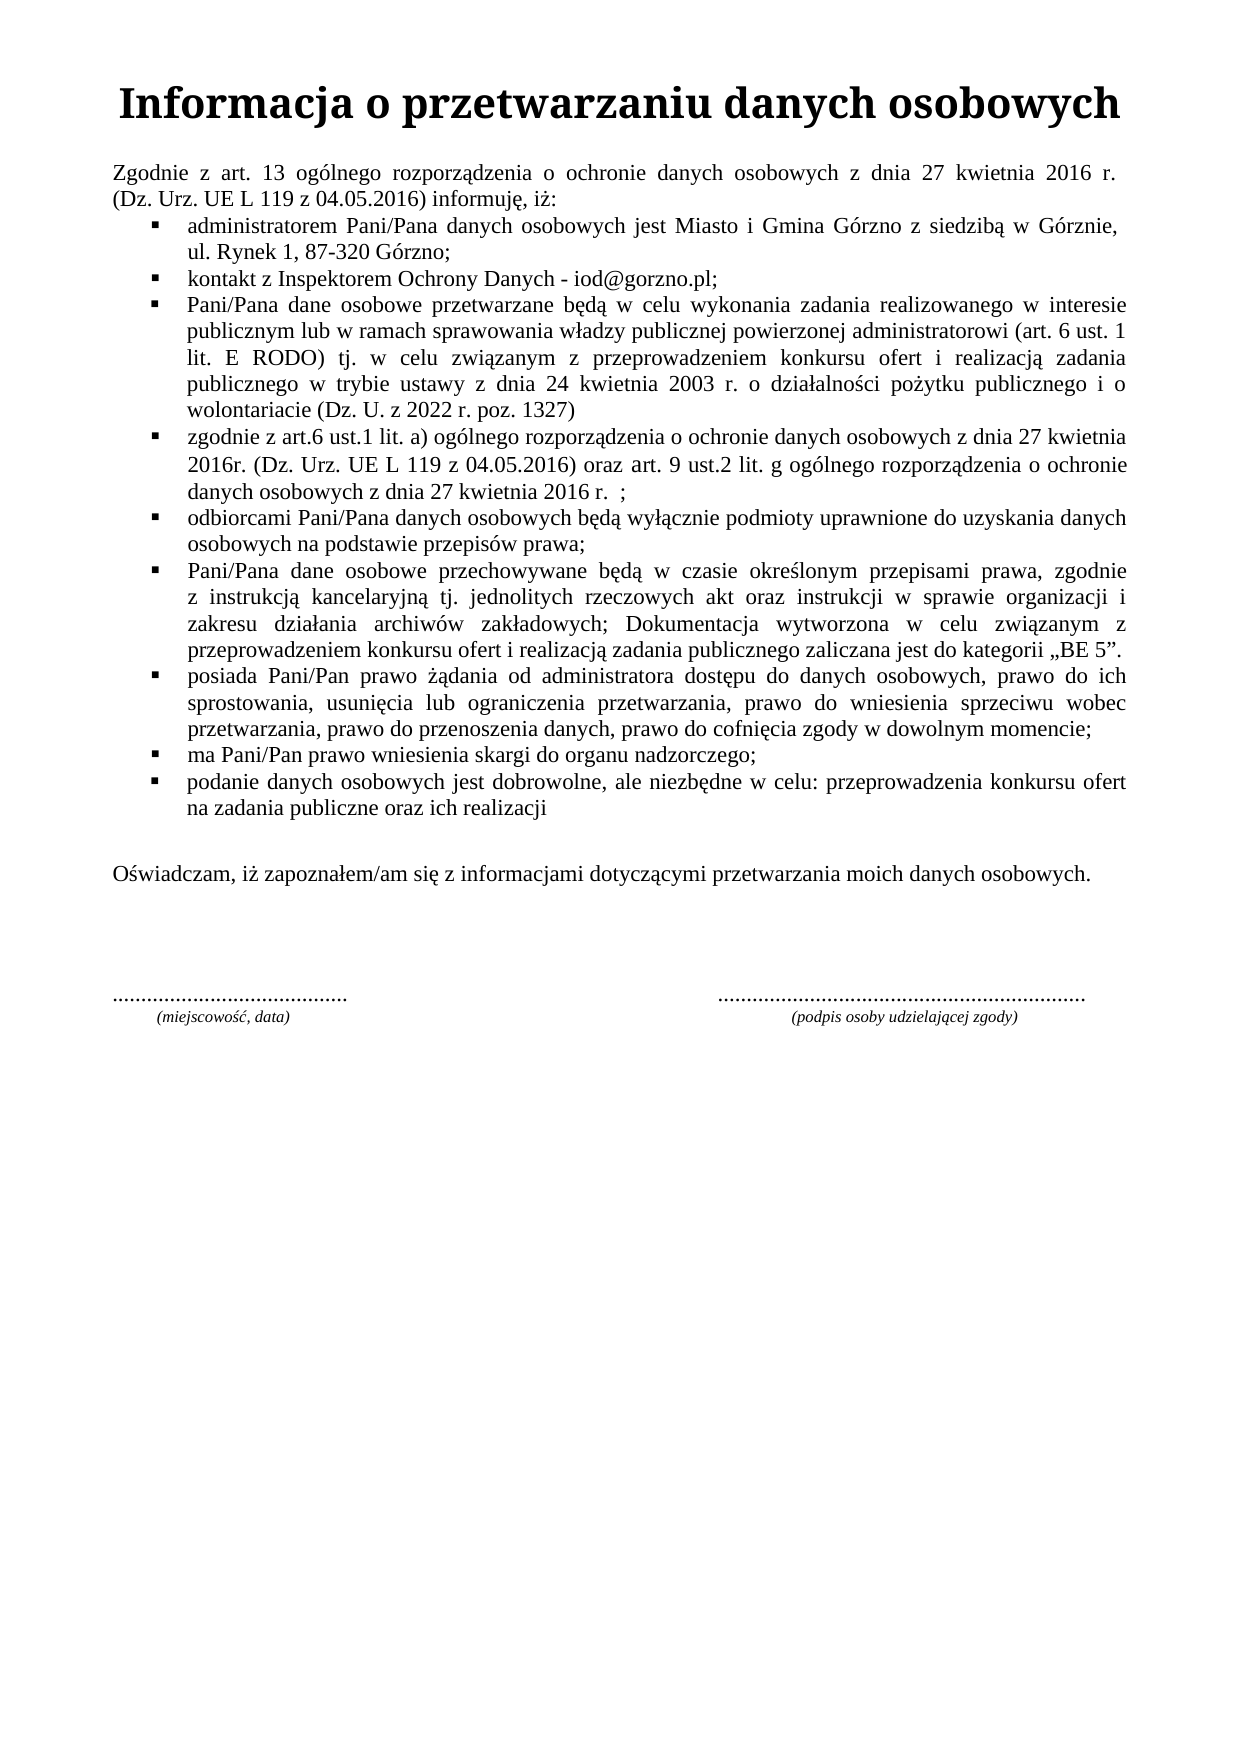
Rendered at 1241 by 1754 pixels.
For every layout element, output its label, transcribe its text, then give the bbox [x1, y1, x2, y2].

list zgodnie z art.6 ust.1 lit. a) ogólnego rozporządzenia o ochronie danych osobowych z dnia 27 kwietnia 2016r. (Dz. Urz. UE L 119 z 04.05.2016) oraz art. 9 ust.2 lit. g ogólnego rozporządzenia o ochronie danych osobowych z dnia 27 kwietnia 2016 r. ; [150, 423, 1128, 504]
list posiada Pani/Pan prawo żądania od administratora dostępu do danych osobowych, prawo do ich sprostowania, usunięcia lub ograniczenia przetwarzania, prawo do wniesienia sprzeciwu wobec przetwarzania, prawo do przenoszenia danych, prawo do cofnięcia zgody w dowolnym momencie; [150, 662, 1128, 741]
list Pani/Pana dane osobowe przetwarzane będą w celu wykonania zadania realizowanego w interesie publicznym lub w ramach sprawowania władzy publicznej powierzonej administratorowi (art. 6 ust. 1 lit. E RODO) tj. w celu związanym z przeprowadzeniem konkursu ofert i realizacją zadania publicznego w trybie ustawy z dnia 24 kwietnia 2003 r. o działalności pożytku publicznego i o wolontariacie (Dz. U. z 2022 r. poz. 1327) [149, 291, 1128, 423]
list odbiorcami Pani/Pana danych osobowych będą wyłącznie podmioty uprawnione do uzyskania danych osobowych na podstawie przepisów prawa; [150, 504, 1128, 557]
list podanie danych osobowych jest dobrowolne, ale niezbędne w celu: przeprowadzenia konkursu ofert na zadania publiczne oraz ich realizacji [149, 768, 1128, 820]
text Zgodnie z art. 13 ogólnego rozporządzenia o ochronie danych osobowych z dnia 27 kwietnia 2016 r. (Dz. Urz. UE L 119 z 04.05.2016) informuję, iż: [112, 159, 1128, 212]
list ma Pani/Pan prawo wniesienia skargi do organu nadzorczego; [150, 741, 1128, 768]
text (miejscowość, data) (podpis osoby udzielającej zgody) [112, 1007, 1128, 1026]
text Oświadczam, iż zapoznałem/am się z informacjami dotyczącymi przetwarzania moich danych osobowych. [112, 860, 1128, 886]
list Pani/Pana dane osobowe przechowywane będą w czasie określonym przepisami prawa, zgodnie z instrukcją kancelaryjną tj. jednolitych rzeczowych akt oraz instrukcji w sprawie organizacji i zakresu działania archiwów zakładowych; Dokumentacja wytworzona w celu związanym z przeprowadzeniem konkursu ofert i realizacją zadania publicznego zaliczana jest do kategorii „BE 5”. [150, 557, 1128, 662]
list administratorem Pani/Pana danych osobowych jest Miasto i Gmina Górzno z siedzibą w Górznie, ul. Rynek 1, 87-320 Górzno; [150, 212, 1128, 264]
list kontakt z Inspektorem Ochrony Danych - iod@gorzno.pl; [150, 264, 1128, 291]
